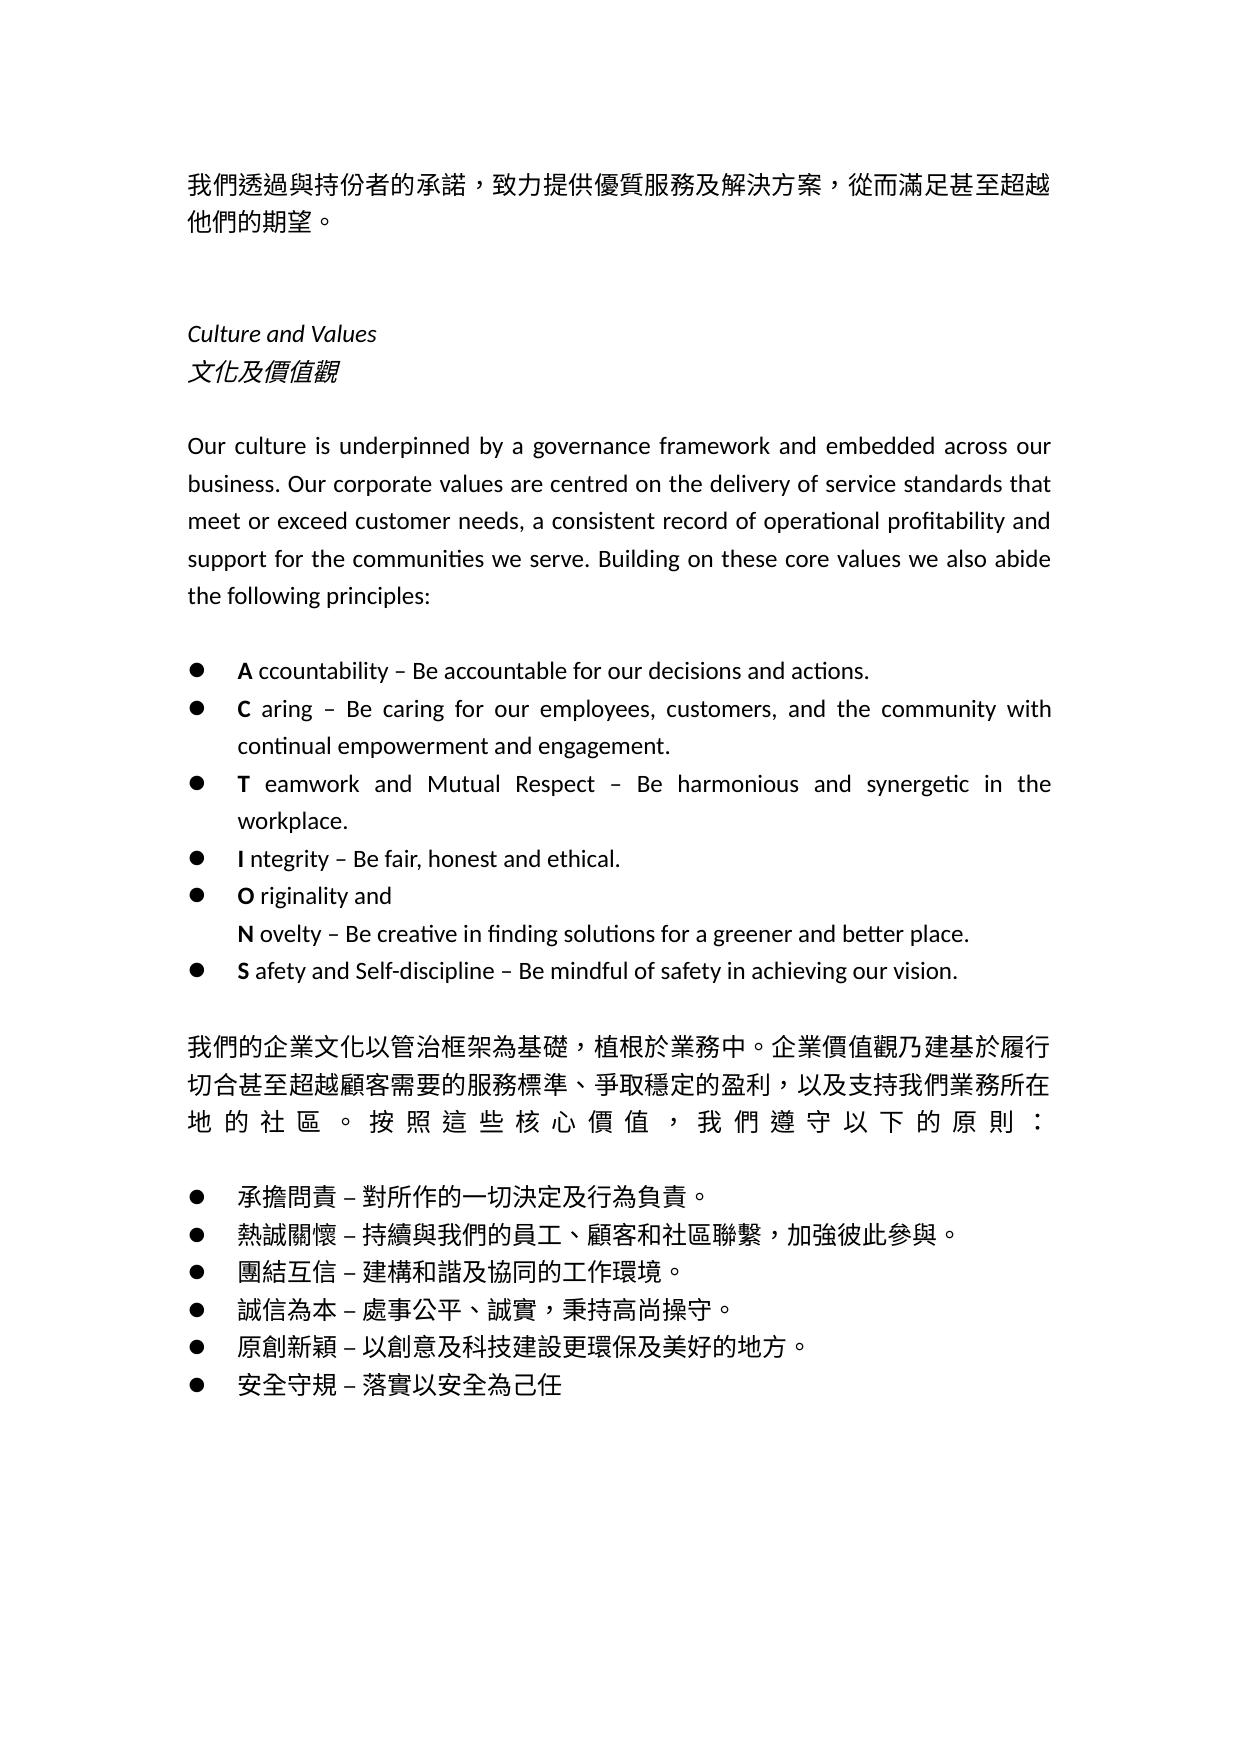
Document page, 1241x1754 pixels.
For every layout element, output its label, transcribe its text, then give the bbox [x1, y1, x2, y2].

text Culture and Values [187, 314, 1053, 352]
list 誠信為本 – 處事公平、誠實，秉持高尚操守。 [187, 1289, 1053, 1327]
list C aring – Be caring for our employees, customers, and the community with continual empowerment and engagement. [187, 689, 1053, 764]
text 文化及價值觀 [187, 352, 1053, 389]
text 我們透過與持份者的承諾，致力提供優質服務及解決方案，從而滿足甚至超越他們的期望。 [187, 164, 1053, 239]
list T eamwork and Mutual Respect – Be harmonious and synergetic in the workplace. [187, 764, 1053, 839]
list I ntegrity – Be fair, honest and ethical. [187, 839, 1053, 877]
list 原創新穎 – 以創意及科技建設更環保及美好的地方。 [187, 1327, 1053, 1364]
list S afety and Self-discipline – Be mindful of safety in achieving our vision. [187, 952, 1053, 989]
list 安全守規 – 落實以安全為己任 [187, 1364, 1053, 1402]
list O riginality and N ovelty – Be creative in finding solutions for a greener and better place. [187, 877, 1053, 952]
list 團結互信 – 建構和諧及協同的工作環境。 [187, 1252, 1053, 1289]
list A ccountability – Be accountable for our decisions and actions. [187, 652, 1053, 689]
text Our culture is underpinned by a governance framework and embedded across our business. Our corporate values are centred on the delivery of service standards that meet or exceed customer needs, a consistent record of operational profitability and support for the communities we serve. Building on these core values we also abide the following principles: [187, 427, 1053, 614]
text 我們的企業文化以管治框架為基礎，植根於業務中。企業價值觀乃建基於履行切合甚至超越顧客需要的服務標準、爭取穩定的盈利，以及支持我們業務所在地的社區。按照這些核心價值，我們遵守以下的原則： [187, 1027, 1053, 1177]
list 熱誠關懷 – 持續與我們的員工、顧客和社區聯繫，加強彼此參與。 [187, 1214, 1053, 1252]
list 承擔問責 – 對所作的一切決定及行為負責。 [187, 1177, 1053, 1214]
